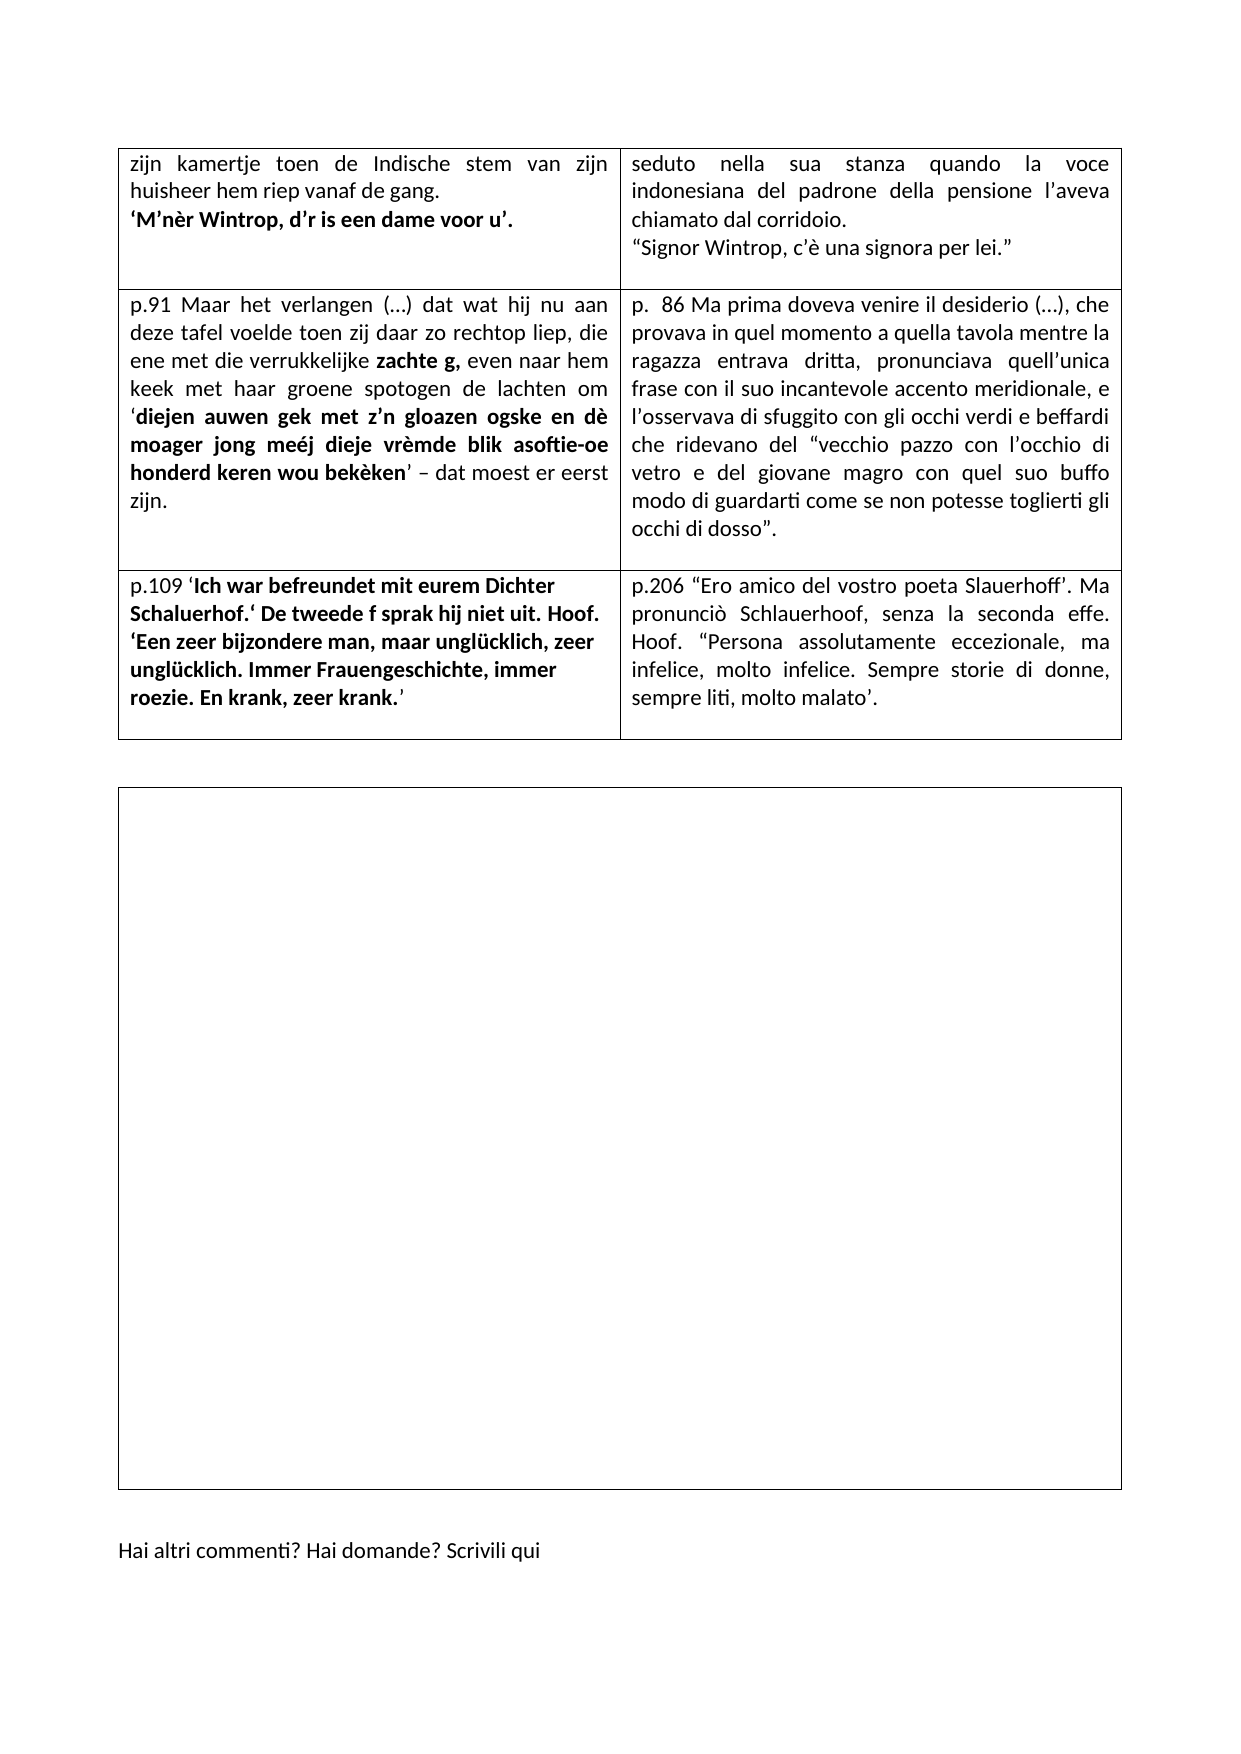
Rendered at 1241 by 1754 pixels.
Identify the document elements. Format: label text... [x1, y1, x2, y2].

table_cell p.109 ‘Ich war befreundet mit eurem Dichter Schaluerhof.‘ De tweede f sprak hij niet uit. Hoof. ‘Een zeer bijzondere man, maar unglücklich, zeer unglücklich. Immer Frauengeschichte, immer roezie. En krank, zeer krank.’ [119, 571, 620, 739]
table_cell p.91 Maar het verlangen (…) dat wat hij nu aan deze tafel voelde toen zij daar zo rechtop liep, die ene met die verrukkelijke zachte g, even naar hem keek met haar groene spotogen de lachten om ‘diejen auwen gek met z’n gloazen ogske en dè moager jong meéj dieje vrèmde blik asoftie-oe honderd keren wou bekèken’ – dat moest er eerst zijn. [119, 290, 620, 570]
table_cell p.206 “Ero amico del vostro poeta Slauerhoff’. Ma pronunciò Schlauerhoof, senza la seconda effe. Hoof. “Persona assolutamente eccezionale, ma infelice, molto infelice. Sempre storie di donne, sempre liti, molto malato’. [621, 571, 1121, 739]
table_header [119, 149, 620, 289]
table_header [621, 149, 1121, 289]
table_cell p. 86 Ma prima doveva venire il desiderio (…), che provava in quel momento a quella tavola mentre la ragazza entrava dritta, pronunciava quell’unica frase con il suo incantevole accento meridionale, e l’osservava di sfuggito con gli occhi verdi e beffardi che ridevano del “vecchio pazzo con l’occhio di vetro e del giovane magro con quel suo buffo modo di guardarti come se non potesse toglierti gli occhi di dosso”. [621, 290, 1121, 570]
table_header [119, 788, 1121, 1489]
text Hai altri commenti? Hai domande? Scrivili qui [118, 1537, 1122, 1564]
